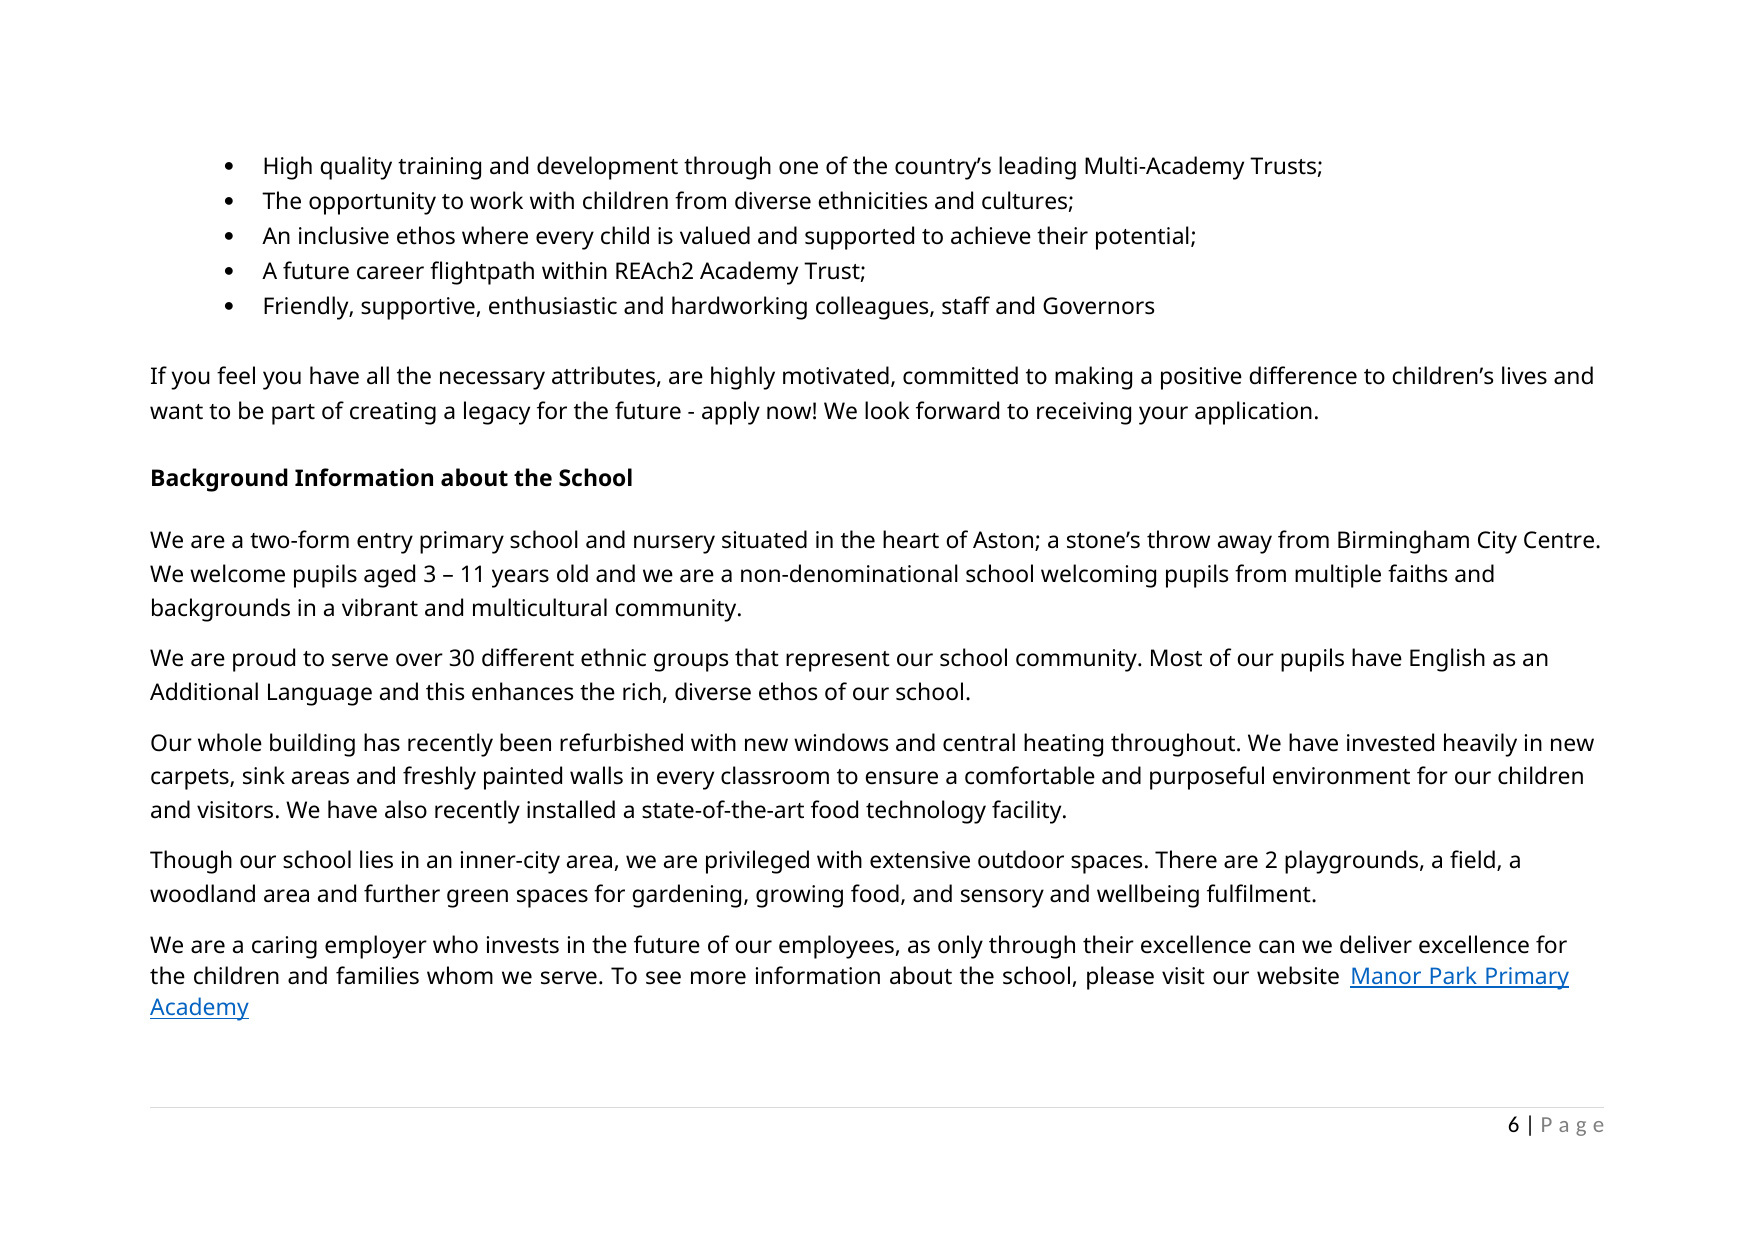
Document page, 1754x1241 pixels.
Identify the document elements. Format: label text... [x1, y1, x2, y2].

text We are proud to serve over 30 different ethnic groups that represent our school community. Most of our pupils have English as an Additional Language and this enhances the rich, diverse ethos of our school. [150, 642, 1604, 707]
text We are a two-form entry primary school and nursery situated in the heart of Aston; a stone’s throw away from Birmingham City Centre. We welcome pupils aged 3 – 11 years old and we are a non-denominational school welcoming pupils from multiple faiths and backgrounds in a vibrant and multicultural community. [150, 524, 1604, 623]
list Friendly, supportive, enthusiastic and hardworking colleagues, staff and Governors [225, 290, 1604, 321]
text Our whole building has recently been refurbished with new windows and central heating throughout. We have invested heavily in new carpets, sink areas and freshly painted walls in every classroom to ensure a comfortable and purposeful environment for our children and visitors. We have also recently installed a state-of-the-art food technology facility. [150, 726, 1604, 825]
text If you feel you have all the necessary attributes, are highly motivated, committed to making a positive difference to children’s lives and want to be part of creating a legacy for the future - apply now! We look forward to receiving your application. [150, 360, 1604, 426]
text We are a caring employer who invests in the future of our employees, as only through their excellence can we deliver excellence for the children and families whom we serve. To see more information about the school, please visit our website Manor Park Primary Academy [150, 928, 1569, 1022]
text Though our school lies in an inner-city area, we are privileged with extensive outdoor spaces. There are 2 playgrounds, a field, a woodland area and further green spaces for gardening, growing food, and sensory and wellbeing fulfilment. [150, 844, 1604, 909]
list An inclusive ethos where every child is valued and supported to achieve their potential; [225, 220, 1604, 251]
list The opportunity to work with children from diverse ethnicities and cultures; [225, 185, 1604, 216]
list High quality training and development through one of the country’s leading Multi-Academy Trusts; [225, 150, 1604, 181]
text Background Information about the School [150, 462, 1604, 493]
list A future career flightpath within REAch2 Academy Trust; [225, 255, 1604, 286]
